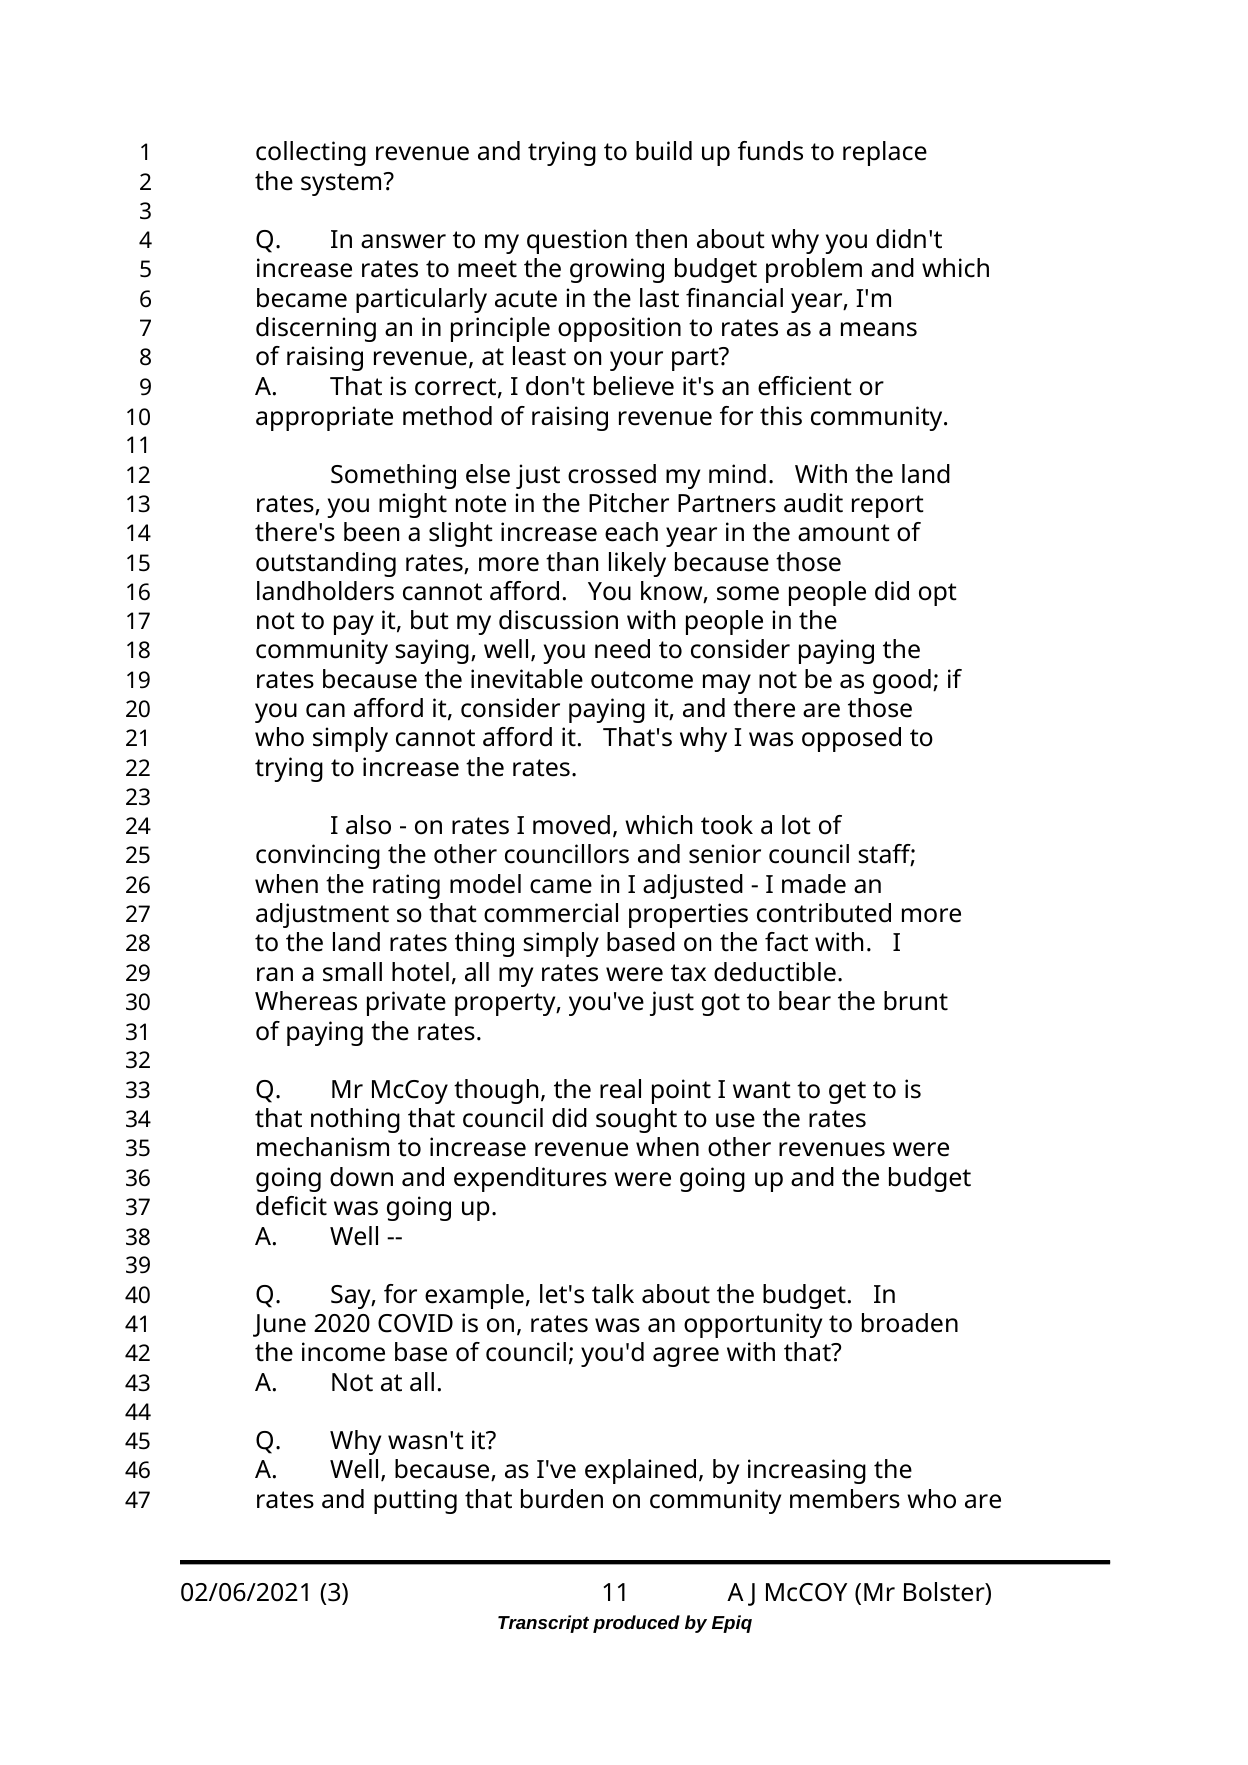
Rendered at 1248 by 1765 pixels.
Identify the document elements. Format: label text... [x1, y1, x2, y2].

text 3 [139, 197, 1152, 225]
list when the rating model came in I adjusted - I made an [125, 870, 1152, 899]
text 39 [125, 1252, 1152, 1279]
list trying to increase the rates. [125, 753, 1152, 783]
list A. Well, because, as I've explained, by increasing the [125, 1456, 1152, 1485]
list Whereas private property, you've just got to bear the brunt [125, 987, 1152, 1016]
list became particularly acute in the last financial year, I'm [139, 284, 1152, 313]
text 11 [125, 432, 1152, 459]
list I also - on rates I moved, which took a lot of [125, 811, 1152, 841]
list going down and expenditures were going up and the budget [125, 1163, 1152, 1192]
list A. Well -- [125, 1221, 1152, 1251]
list outstanding rates, more than likely because those [125, 548, 1152, 577]
list June 2020 COVID is on, rates was an opportunity to broaden [125, 1309, 1152, 1338]
list landholders cannot afford. You know, some people did opt [125, 577, 1152, 606]
text 44 [125, 1398, 1152, 1426]
list appropriate method of raising revenue for this community. [125, 401, 1152, 431]
list rates and putting that burden on community members who are [125, 1485, 1152, 1515]
text 23 [125, 783, 1152, 811]
text 32 [125, 1047, 1152, 1074]
list convincing the other councillors and senior council staff; [125, 841, 1152, 870]
list community saying, well, you need to consider paying the [125, 636, 1152, 665]
list A. Not at all. [125, 1368, 1152, 1398]
list you can afford it, consider paying it, and there are those [125, 694, 1152, 723]
list of raising revenue, at least on your part? [139, 342, 1152, 372]
list that nothing that council did sought to use the rates [125, 1104, 1152, 1133]
list who simply cannot afford it. That's why I was opposed to [125, 723, 1152, 753]
list A. That is correct, I don't believe it's an efficient or [139, 372, 1152, 401]
list Q. In answer to my question then about why you didn't [139, 225, 1152, 254]
list the income base of council; you'd agree with that? [125, 1338, 1152, 1368]
list there's been a slight increase each year in the amount of [125, 518, 1152, 548]
list Q. Say, for example, let's talk about the budget. In [125, 1279, 1152, 1309]
list Q. Why wasn't it? [125, 1426, 1152, 1456]
list discerning an in principle opposition to rates as a means [139, 313, 1152, 342]
list not to pay it, but my discussion with people in the [125, 606, 1152, 636]
list Q. Mr McCoy though, the real point I want to get to is [125, 1074, 1152, 1104]
list of paying the rates. [125, 1016, 1152, 1046]
list rates because the inevitable outcome may not be as good; if [125, 665, 1152, 694]
list mechanism to increase revenue when other revenues were [125, 1133, 1152, 1163]
list rates, you might note in the Pitcher Partners audit report [125, 489, 1152, 518]
list increase rates to meet the growing budget problem and which [139, 254, 1152, 284]
list to the land rates thing simply based on the fact with. I [125, 928, 1152, 958]
list Something else just crossed my mind. With the land [125, 459, 1152, 489]
list ran a small hotel, all my rates were tax deductible. [125, 958, 1152, 987]
list adjustment so that commercial properties contributed more [125, 899, 1152, 928]
list the system? [139, 167, 1152, 196]
list collecting revenue and trying to build up funds to replace [139, 137, 1152, 167]
list deficit was going up. [125, 1192, 1152, 1221]
